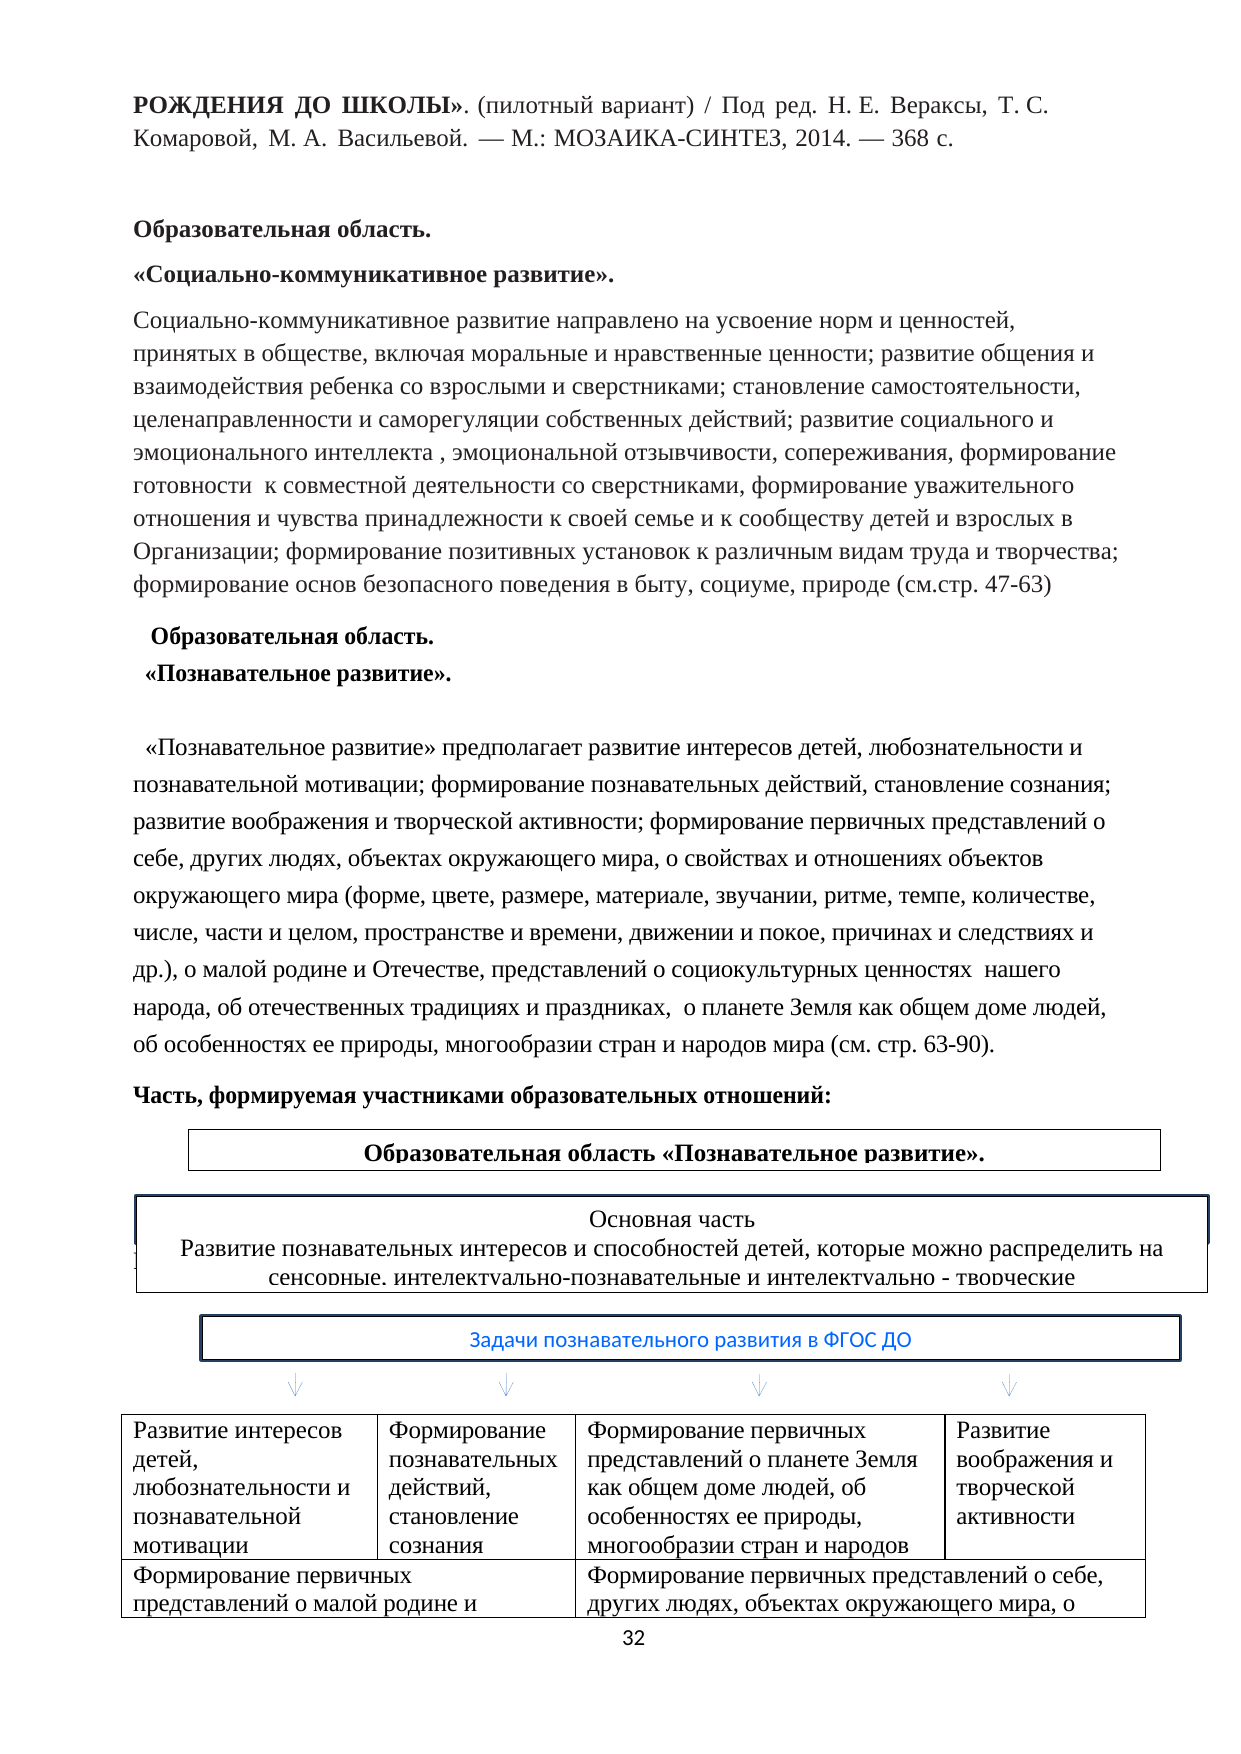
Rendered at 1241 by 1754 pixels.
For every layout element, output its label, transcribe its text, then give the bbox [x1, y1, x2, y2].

text Образовательная область. [133, 214, 1123, 243]
text «Социально-коммуникативное развитие». [133, 259, 1123, 288]
table_header Формирование познавательных действий, становление сознания [378, 1415, 575, 1559]
text Социально-коммуникативное развитие направлено на усвоение норм и ценностей, принятых в обществе, включая моральные и нравственные ценности; развитие общения и взаимодействия ребенка со взрослыми и сверстниками; становление самостоятельности, целенаправленности и саморегуляции собственных действий; развитие социального и эмоционального интеллекта , эмоциональной отзывчивости, сопереживания, формирование готовности к совместной деятельности со сверстниками, формирование уважительного отношения и чувства принадлежности к своей семье и к сообществу детей и взрослых в Организации; формирование позитивных установок к различным видам труда и творчества; формирование основ безопасного поведения в быту, социуме, природе (см.стр. 47-63) [133, 305, 1123, 598]
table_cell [576, 1560, 1145, 1617]
text «Познавательное развитие» предполагает развитие интересов детей, любознательности и познавательной мотивации; формирование познавательных действий, становление сознания; развитие воображения и творческой активности; формирование первичных представлений о себе, других людях, объектах окружающего мира, о свойствах и отношениях объектов окружающего мира (форме, цвете, размере, материале, звучании, ритме, темпе, количестве, числе, части и целом, пространстве и времени, движении и покое, причинах и следствиях и др.), о малой родине и Отечестве, представлений о социокультурных ценностях нашего народа, об отечественных традициях и праздниках, о планете Земля как общем доме людей, об особенностях ее природы, многообразии стран и народов мира (см. стр. 63-90). [133, 726, 1134, 1059]
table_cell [122, 1560, 575, 1617]
table_header Формирование первичных представлений о планете Земля как общем доме людей, об особенностях ее природы, многообразии стран и народов [576, 1415, 944, 1559]
text Образовательная область. [133, 614, 1134, 652]
text Часть, формируемая участниками образовательных отношений: [133, 1080, 1122, 1109]
table_cell [498, 1372, 514, 1397]
table_header Развитие интересов детей, любознательности и познавательной мотивации [122, 1415, 377, 1559]
text «Познавательное развитие». [133, 652, 1134, 689]
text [133, 90, 1123, 152]
table_header Развитие воображения и творческой активности [946, 1415, 1145, 1559]
